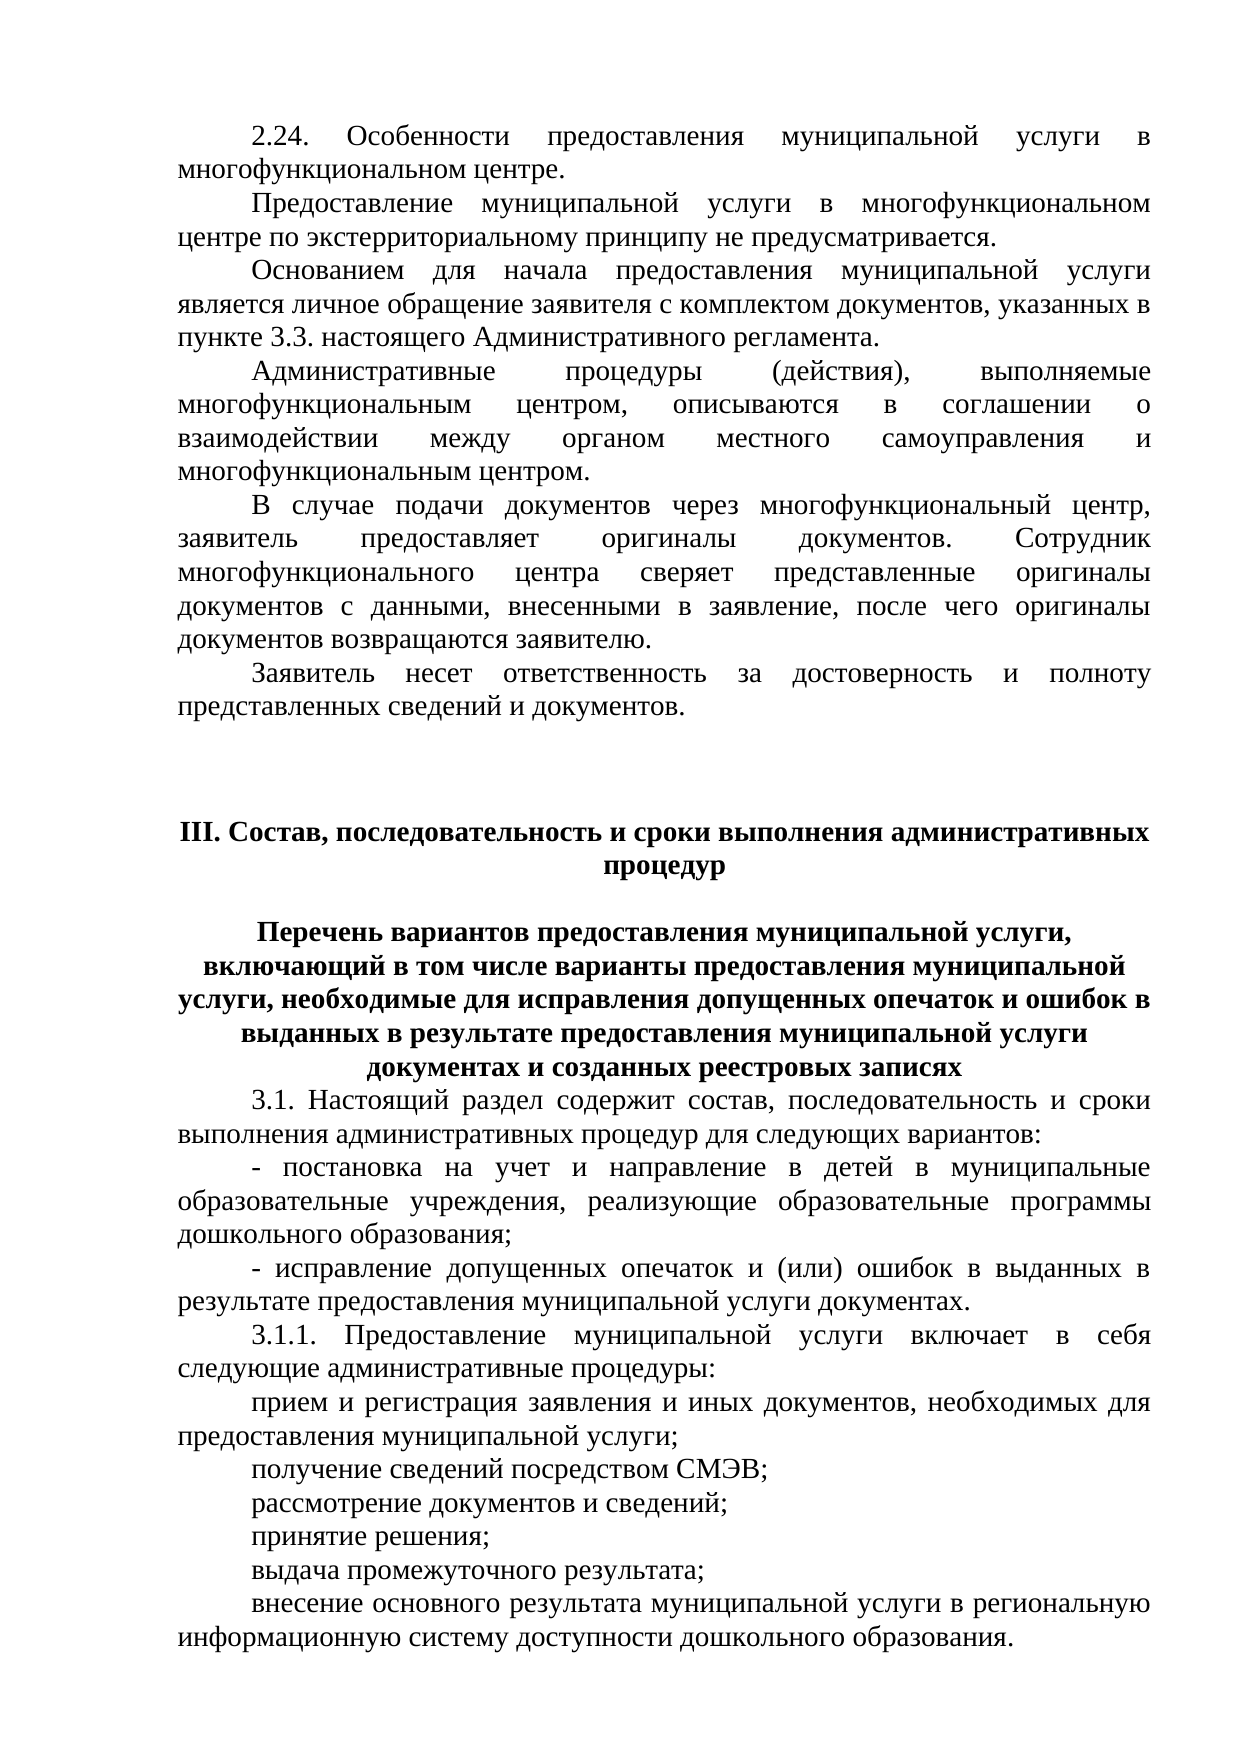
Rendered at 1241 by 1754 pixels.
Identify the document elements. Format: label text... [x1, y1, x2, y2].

text выдача промежуточного результата; [177, 1552, 1152, 1585]
text - исправление допущенных опечаток и (или) ошибок в выданных в результате предоставления муниципальной услуги документах. [177, 1250, 1152, 1317]
text III. Состав, последовательность и сроки выполнения административных процедур [177, 814, 1152, 881]
text принятие решения; [177, 1518, 1152, 1552]
text внесение основного результата муниципальной услуги в региональную информационную систему доступности дошкольного образования. [177, 1585, 1152, 1652]
text 3.1.1. Предоставление муниципальной услуги включает в себя следующие административные процедуры: [177, 1317, 1152, 1384]
text - постановка на учет и направление в детей в муниципальные образовательные учреждения, реализующие образовательные программы дошкольного образования; [177, 1149, 1152, 1250]
text прием и регистрация заявления и иных документов, необходимых для предоставления муниципальной услуги; [177, 1384, 1152, 1451]
text получение сведений посредством СМЭВ; [177, 1451, 1152, 1485]
text В случае подачи документов через многофункциональный центр, заявитель предоставляет оригиналы документов. Сотрудник многофункционального центра сверяет представленные оригиналы документов с данными, внесенными в заявление, после чего оригиналы документов возвращаются заявителю. [177, 487, 1152, 655]
text рассмотрение документов и сведений; [177, 1485, 1152, 1518]
text Основанием для начала предоставления муниципальной услуги является личное обращение заявителя с комплектом документов, указанных в пункте 3.3. настоящего Административного регламента. [177, 252, 1152, 353]
text Административные процедуры (действия), выполняемые многофункциональным центром, описываются в соглашении о взаимодействии между органом местного самоуправления и многофункциональным центром. [177, 353, 1152, 487]
text Перечень вариантов предоставления муниципальной услуги, включающий в том числе варианты предоставления муниципальной услуги, необходимые для исправления допущенных опечаток и ошибок в выданных в результате предоставления муниципальной услуги документах и созданных реестровых записях [177, 914, 1152, 1082]
text Предоставление муниципальной услуги в многофункциональном центре по экстерриториальному принципу не предусматривается. [177, 185, 1152, 252]
text 2.24. Особенности предоставления муниципальной услуги в многофункциональном центре. [177, 118, 1152, 185]
text Заявитель несет ответственность за достоверность и полноту представленных сведений и документов. [177, 655, 1152, 722]
text 3.1. Настоящий раздел содержит состав, последовательность и сроки выполнения административных процедур для следующих вариантов: [177, 1082, 1152, 1149]
